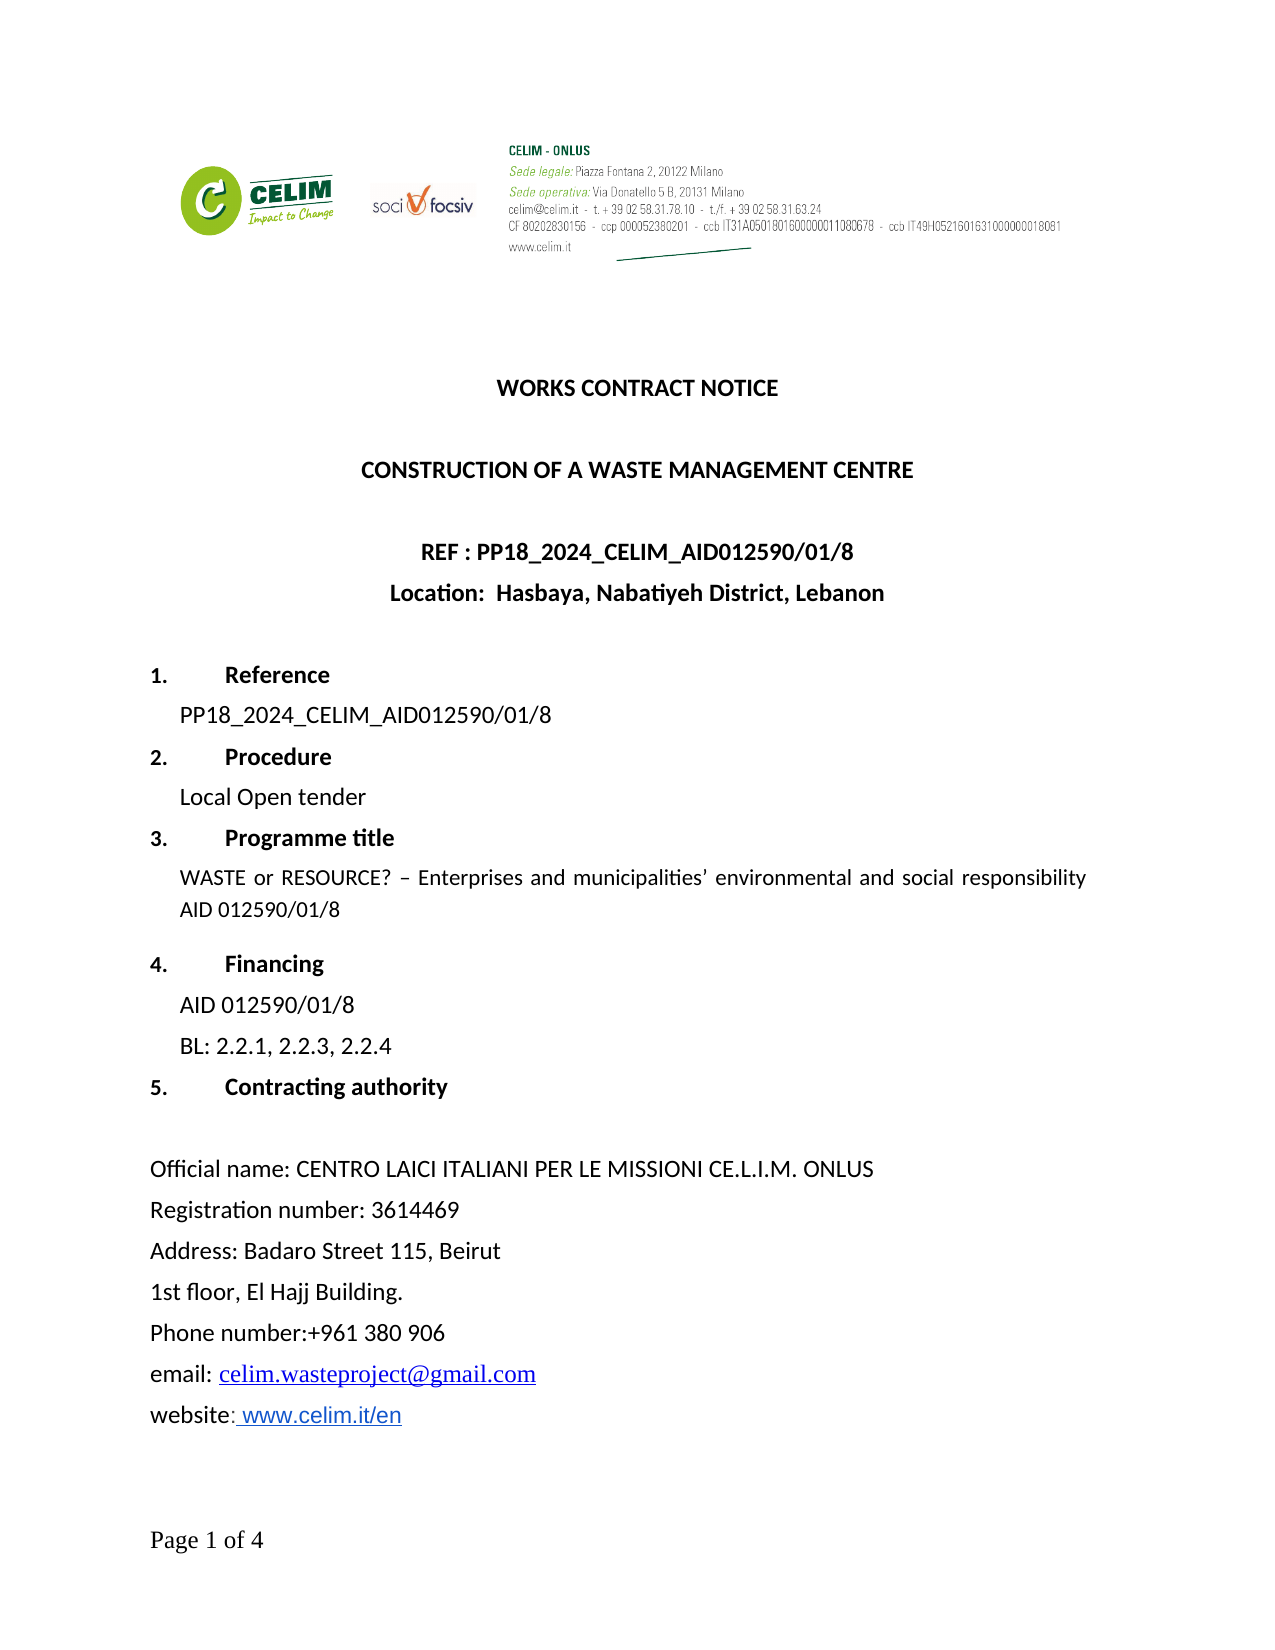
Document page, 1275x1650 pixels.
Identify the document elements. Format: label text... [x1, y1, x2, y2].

text Address: Badaro Street 115, Beirut [150, 1235, 1125, 1266]
list Contracting authority [150, 1071, 1125, 1102]
text website: www.celim.it/en [150, 1399, 1125, 1429]
text Local Open tender [179, 782, 1125, 812]
list Procedure [150, 741, 1125, 771]
text PP18_2024_CELIM_AID012590/01/8 [179, 700, 1125, 730]
text 1st floor, El Hajj Building. [150, 1276, 1125, 1307]
text email: celim.wasteproject@gmail.com [150, 1358, 1125, 1388]
text AID 012590/01/8 [179, 989, 1125, 1020]
text CONSTRUCTION OF A WASTE MANAGEMENT CENTRE [150, 454, 1125, 484]
text WASTE or RESOURCE? – Enterprises and municipalities’ environmental and social responsibility AID 012590/01/8 [179, 863, 1087, 924]
text BL: 2.2.1, 2.2.3, 2.2.4 [179, 1031, 1125, 1061]
text Registration number: 3614469 [150, 1194, 1125, 1225]
text WORKS CONTRACT NOTICE [150, 372, 1125, 403]
text Phone number:+961 380 906 [150, 1317, 1125, 1348]
picture [150, 127, 1125, 273]
list Reference [150, 659, 1125, 689]
list Financing [150, 949, 1125, 979]
text Location: Hasbaya, Nabatiyeh District, Lebanon [150, 577, 1125, 607]
text REF : PP18_2024_CELIM_AID012590/01/8 [150, 536, 1125, 566]
list Programme title [150, 822, 1125, 853]
text Official name: CENTRO LAICI ITALIANI PER LE MISSIONI CE.L.I.M. ONLUS [150, 1153, 1125, 1184]
